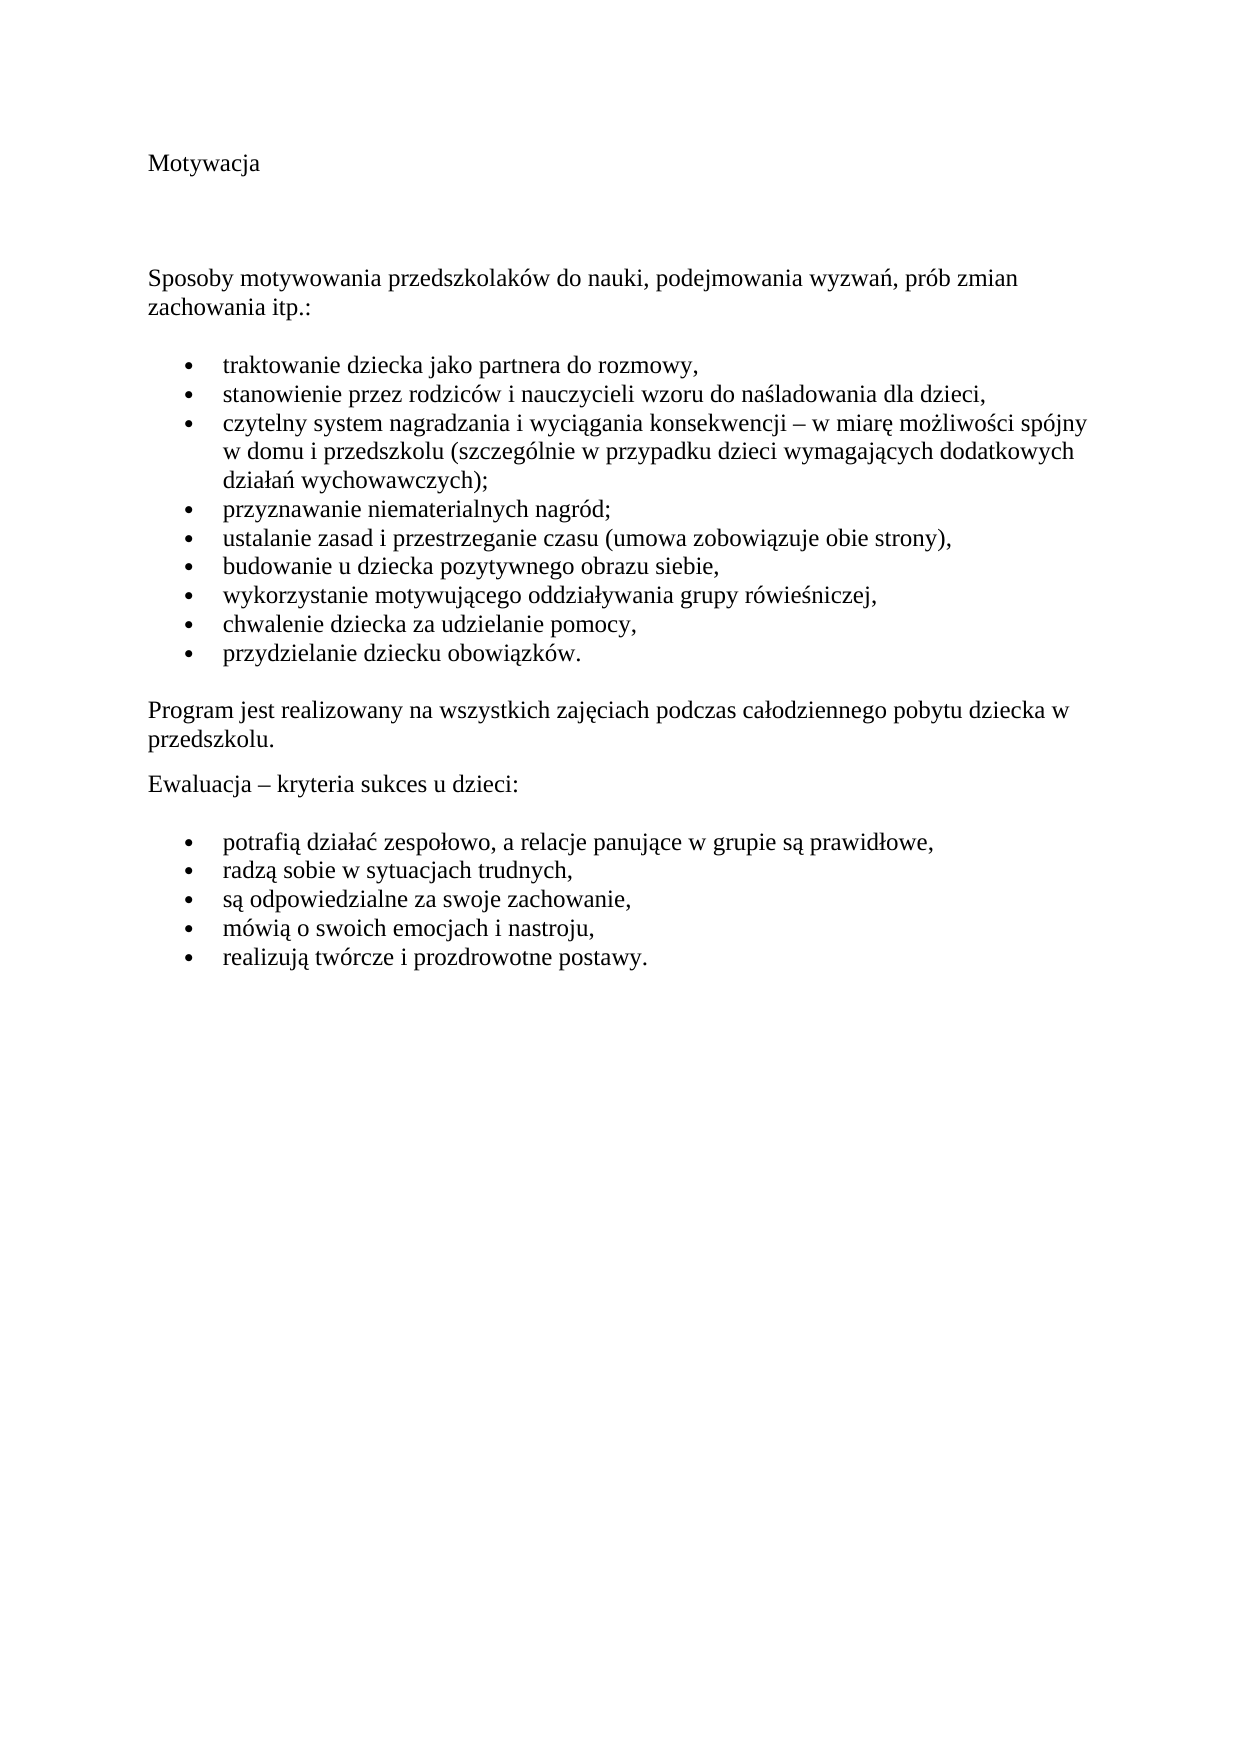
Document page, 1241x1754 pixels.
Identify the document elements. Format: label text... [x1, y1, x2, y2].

list realizują twórcze i prozdrowotne postawy. [185, 942, 1093, 970]
list wykorzystanie motywującego oddziaływania grupy rówieśniczej, [185, 580, 1093, 609]
text Program jest realizowany na wszystkich zajęciach podczas całodziennego pobytu dziecka w przedszkolu. [148, 696, 1093, 753]
list chwalenie dziecka za udzielanie pomocy, [185, 609, 1093, 638]
text Motywacja [148, 148, 1093, 176]
text Sposoby motywowania przedszkolaków do nauki, podejmowania wyzwań, prób zmian zachowania itp.: [148, 263, 1093, 321]
list przydzielanie dziecku obowiązków. [185, 638, 1093, 666]
list są odpowiedzialne za swoje zachowanie, [185, 884, 1093, 913]
list przyznawanie niematerialnych nagród; [185, 494, 1093, 523]
list czytelny system nagradzania i wyciągania konsekwencji – w miarę możliwości spójny w domu i przedszkolu (szczególnie w przypadku dzieci wymagających dodatkowych działań wychowawczych); [185, 408, 1093, 494]
list radzą sobie w sytuacjach trudnych, [185, 855, 1093, 884]
text Ewaluacja – kryteria sukces u dzieci: [148, 769, 1093, 797]
list budowanie u dziecka pozytywnego obrazu siebie, [185, 551, 1093, 580]
list ustalanie zasad i przestrzeganie czasu (umowa zobowiązuje obie strony), [185, 523, 1093, 551]
list traktowanie dziecka jako partnera do rozmowy, [185, 350, 1093, 379]
list stanowienie przez rodziców i nauczycieli wzoru do naśladowania dla dzieci, [185, 379, 1093, 408]
list mówią o swoich emocjach i nastroju, [185, 913, 1093, 942]
list potrafią działać zespołowo, a relacje panujące w grupie są prawidłowe, [185, 827, 1093, 855]
